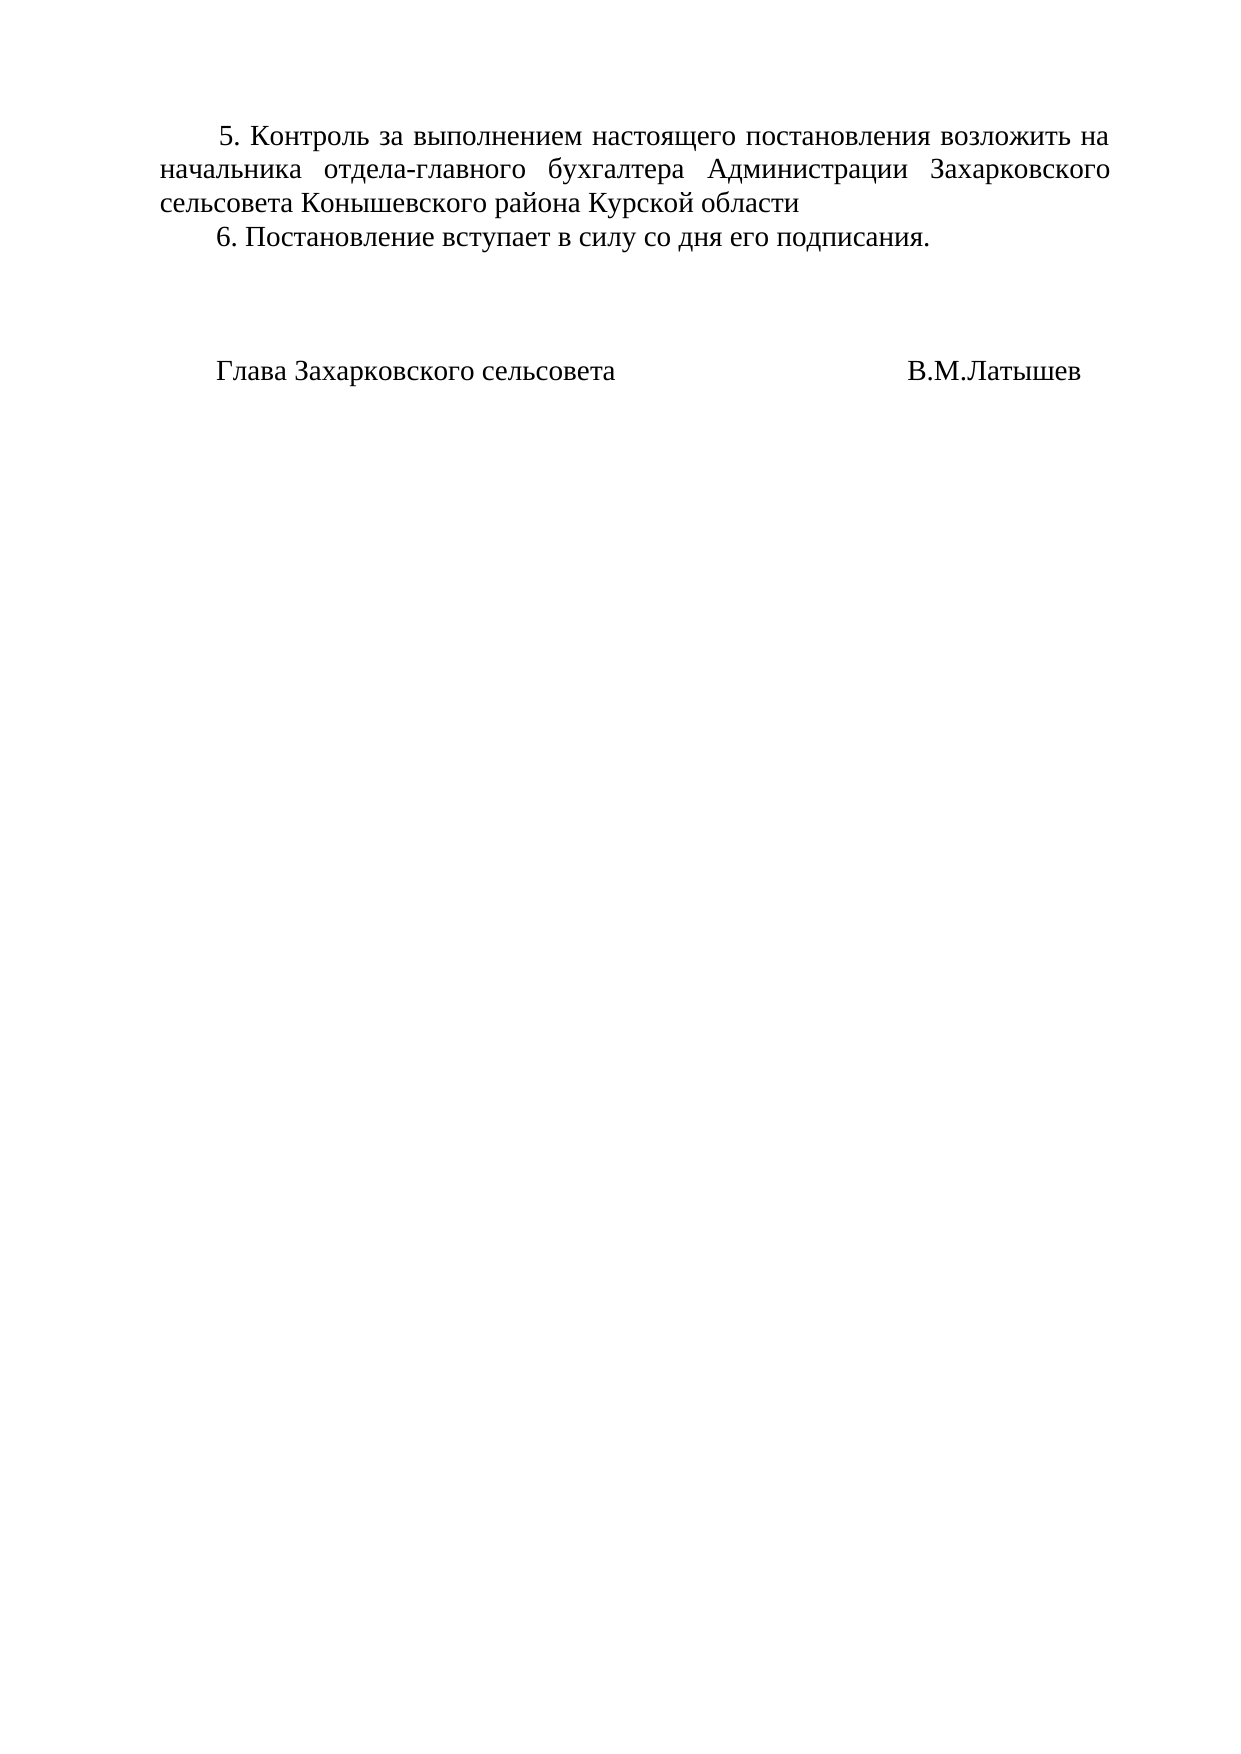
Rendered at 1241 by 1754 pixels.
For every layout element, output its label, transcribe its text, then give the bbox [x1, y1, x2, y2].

text 5. Контроль за выполнением настоящего постановления возложить на начальника отдела-главного бухгалтера Администрации Захарковского сельсовета Конышевского района Курской области [159, 118, 1110, 219]
text 6. Постановление вступает в силу со дня его подписания. [159, 219, 1110, 252]
text Глава Захарковского сельсовета В.М.Латышев [159, 353, 1110, 386]
